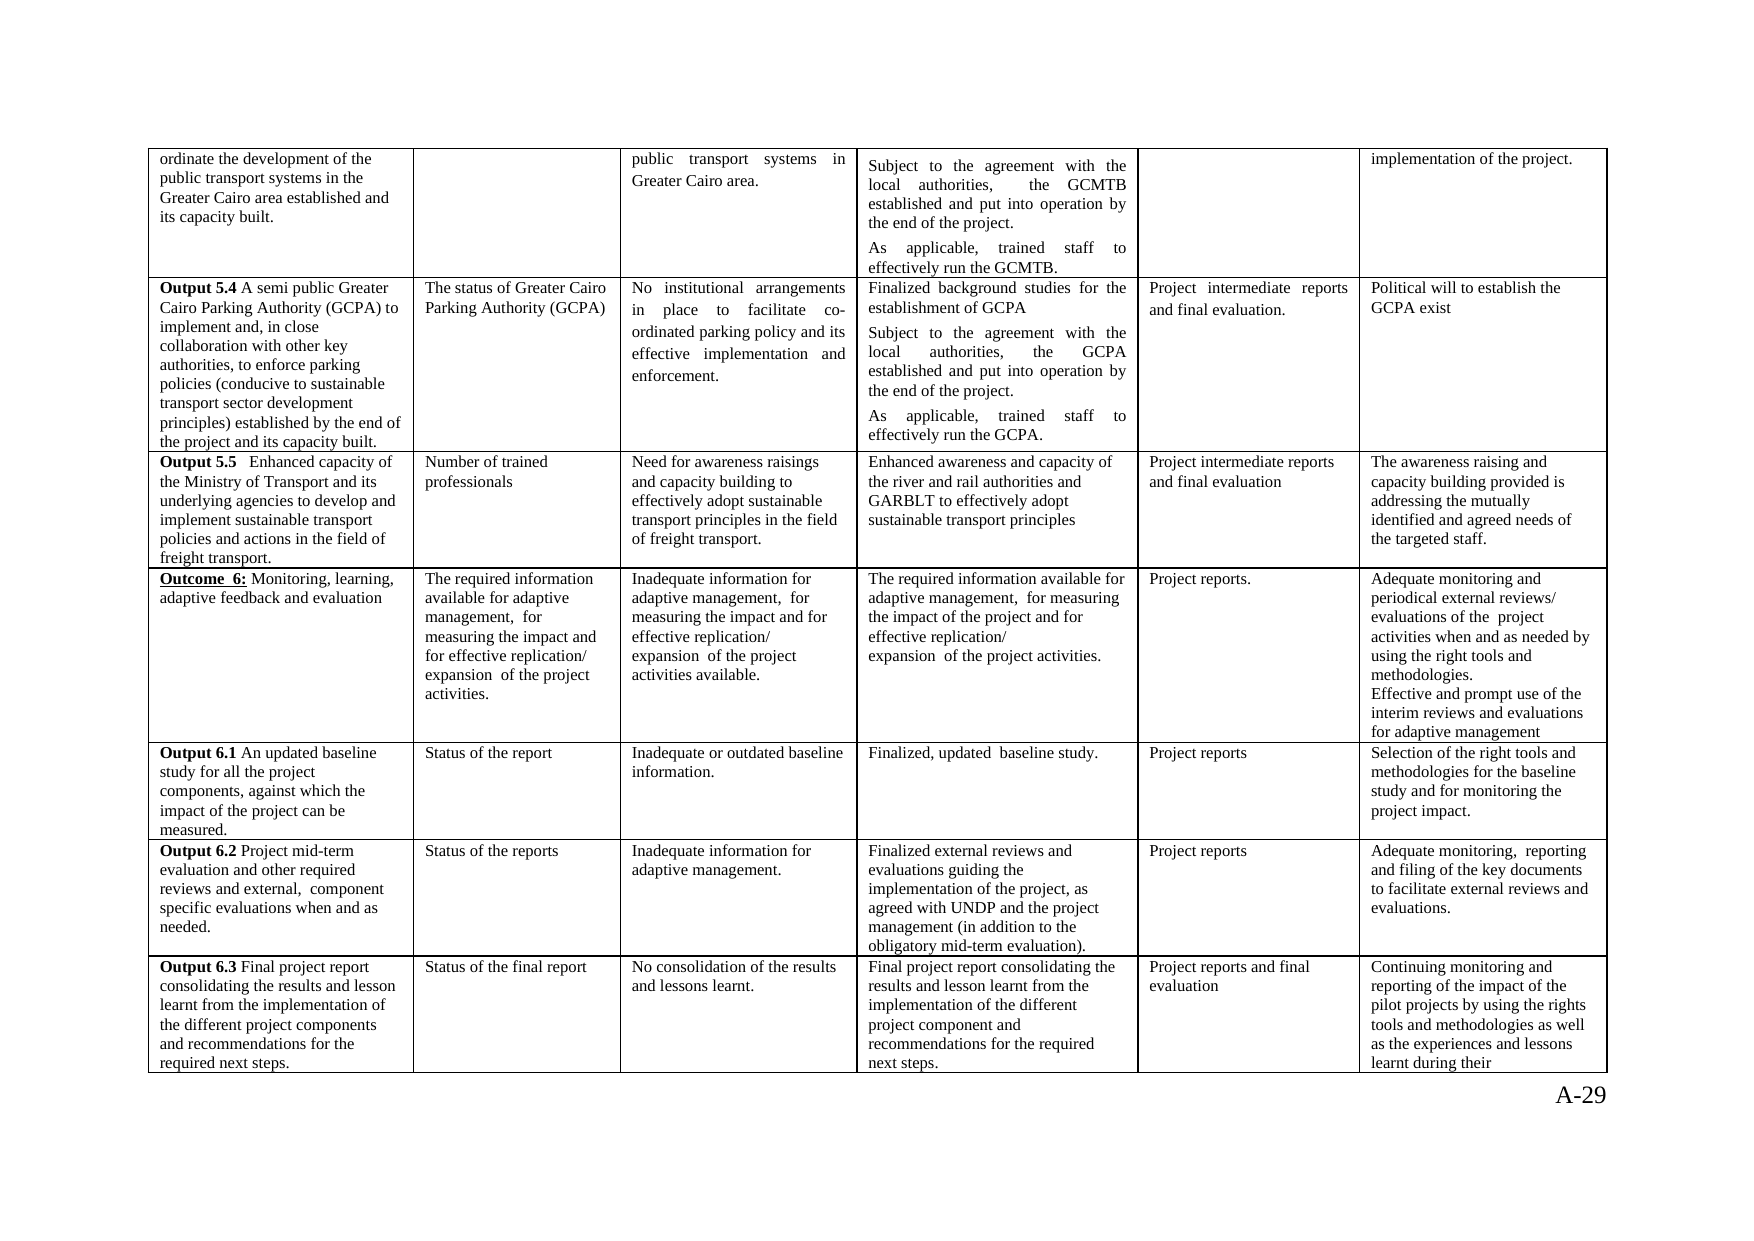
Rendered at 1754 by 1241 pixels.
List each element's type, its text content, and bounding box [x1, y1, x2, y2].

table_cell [1139, 957, 1359, 1072]
table_cell Output 6.2 Project mid-term evaluation and other required reviews and external, component specific evaluations when and as needed. [149, 840, 413, 955]
table_cell The status of Greater Cairo Parking Authority (GCPA) [414, 278, 620, 451]
table_cell Inadequate information for adaptive management. [621, 840, 856, 955]
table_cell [1360, 957, 1606, 1072]
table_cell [1139, 149, 1359, 277]
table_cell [621, 957, 856, 1072]
table_cell Project reports [1139, 743, 1359, 839]
table_cell Number of trained professionals [414, 452, 620, 567]
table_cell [858, 149, 1137, 277]
table_cell Project reports. [1139, 569, 1359, 741]
table_cell Finalized, updated baseline study. [858, 743, 1137, 839]
table_cell Outcome 6: Monitoring, learning, adaptive feedback and evaluation [149, 569, 413, 741]
table_cell Adequate monitoring and periodical external reviews/ evaluations of the project activities when and as needed by using the right tools and methodologies. Effective and prompt use of the interim reviews and evaluations for adaptive management [1360, 569, 1606, 741]
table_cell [149, 149, 413, 277]
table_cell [149, 957, 413, 1072]
table_cell The required information available for adaptive management, for measuring the impact of the project and for effective replication/ expansion of the project activities. [858, 569, 1137, 741]
table_cell Inadequate or outdated baseline information. [621, 743, 856, 839]
table_cell The awareness raising and capacity building provided is addressing the mutually identified and agreed needs of the targeted staff. [1360, 452, 1606, 567]
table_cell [1360, 149, 1606, 277]
table_cell Output 6.1 An updated baseline study for all the project components, against which the impact of the project can be measured. [149, 743, 413, 839]
table_cell Output 5.4 A semi public Greater Cairo Parking Authority (GCPA) to implement and, in close collaboration with other key authorities, to enforce parking policies (conducive to sustainable transport sector development principles) established by the end of the project and its capacity built. [149, 278, 413, 451]
table_cell Project intermediate reports and final evaluation [1139, 452, 1359, 567]
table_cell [414, 149, 620, 277]
table_cell Inadequate information for adaptive management, for measuring the impact and for effective replication/ expansion of the project activities available. [621, 569, 856, 741]
table_cell Political will to establish the GCPA exist [1360, 278, 1606, 451]
table_cell Adequate monitoring, reporting and filing of the key documents to facilitate external reviews and evaluations. [1360, 840, 1606, 955]
table_cell Enhanced awareness and capacity of the river and rail authorities and GARBLT to effectively adopt sustainable transport principles [858, 452, 1137, 567]
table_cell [414, 957, 620, 1072]
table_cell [858, 957, 1137, 1072]
table_cell Status of the report [414, 743, 620, 839]
table_cell Project intermediate reports and final evaluation. [1139, 278, 1359, 451]
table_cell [621, 149, 856, 277]
table_cell Finalized background studies for the establishment of GCPA Subject to the agreement with the local authorities, the GCPA established and put into operation by the end of the project. As applicable, trained staff to effectively run the GCPA. [858, 278, 1137, 451]
table_cell Selection of the right tools and methodologies for the baseline study and for monitoring the project impact. [1360, 743, 1606, 839]
table_cell Output 5.5 Enhanced capacity of the Ministry of Transport and its underlying agencies to develop and implement sustainable transport policies and actions in the field of freight transport. [149, 452, 413, 567]
table_cell Project reports [1139, 840, 1359, 955]
table_cell Need for awareness raisings and capacity building to effectively adopt sustainable transport principles in the field of freight transport. [621, 452, 856, 567]
table_cell No institutional arrangements in place to facilitate co-ordinated parking policy and its effective implementation and enforcement. [621, 278, 856, 451]
table_cell Status of the reports [414, 840, 620, 955]
table_cell The required information available for adaptive management, for measuring the impact and for effective replication/ expansion of the project activities. [414, 569, 620, 741]
table_cell Finalized external reviews and evaluations guiding the implementation of the project, as agreed with UNDP and the project management (in addition to the obligatory mid-term evaluation). [858, 840, 1137, 955]
